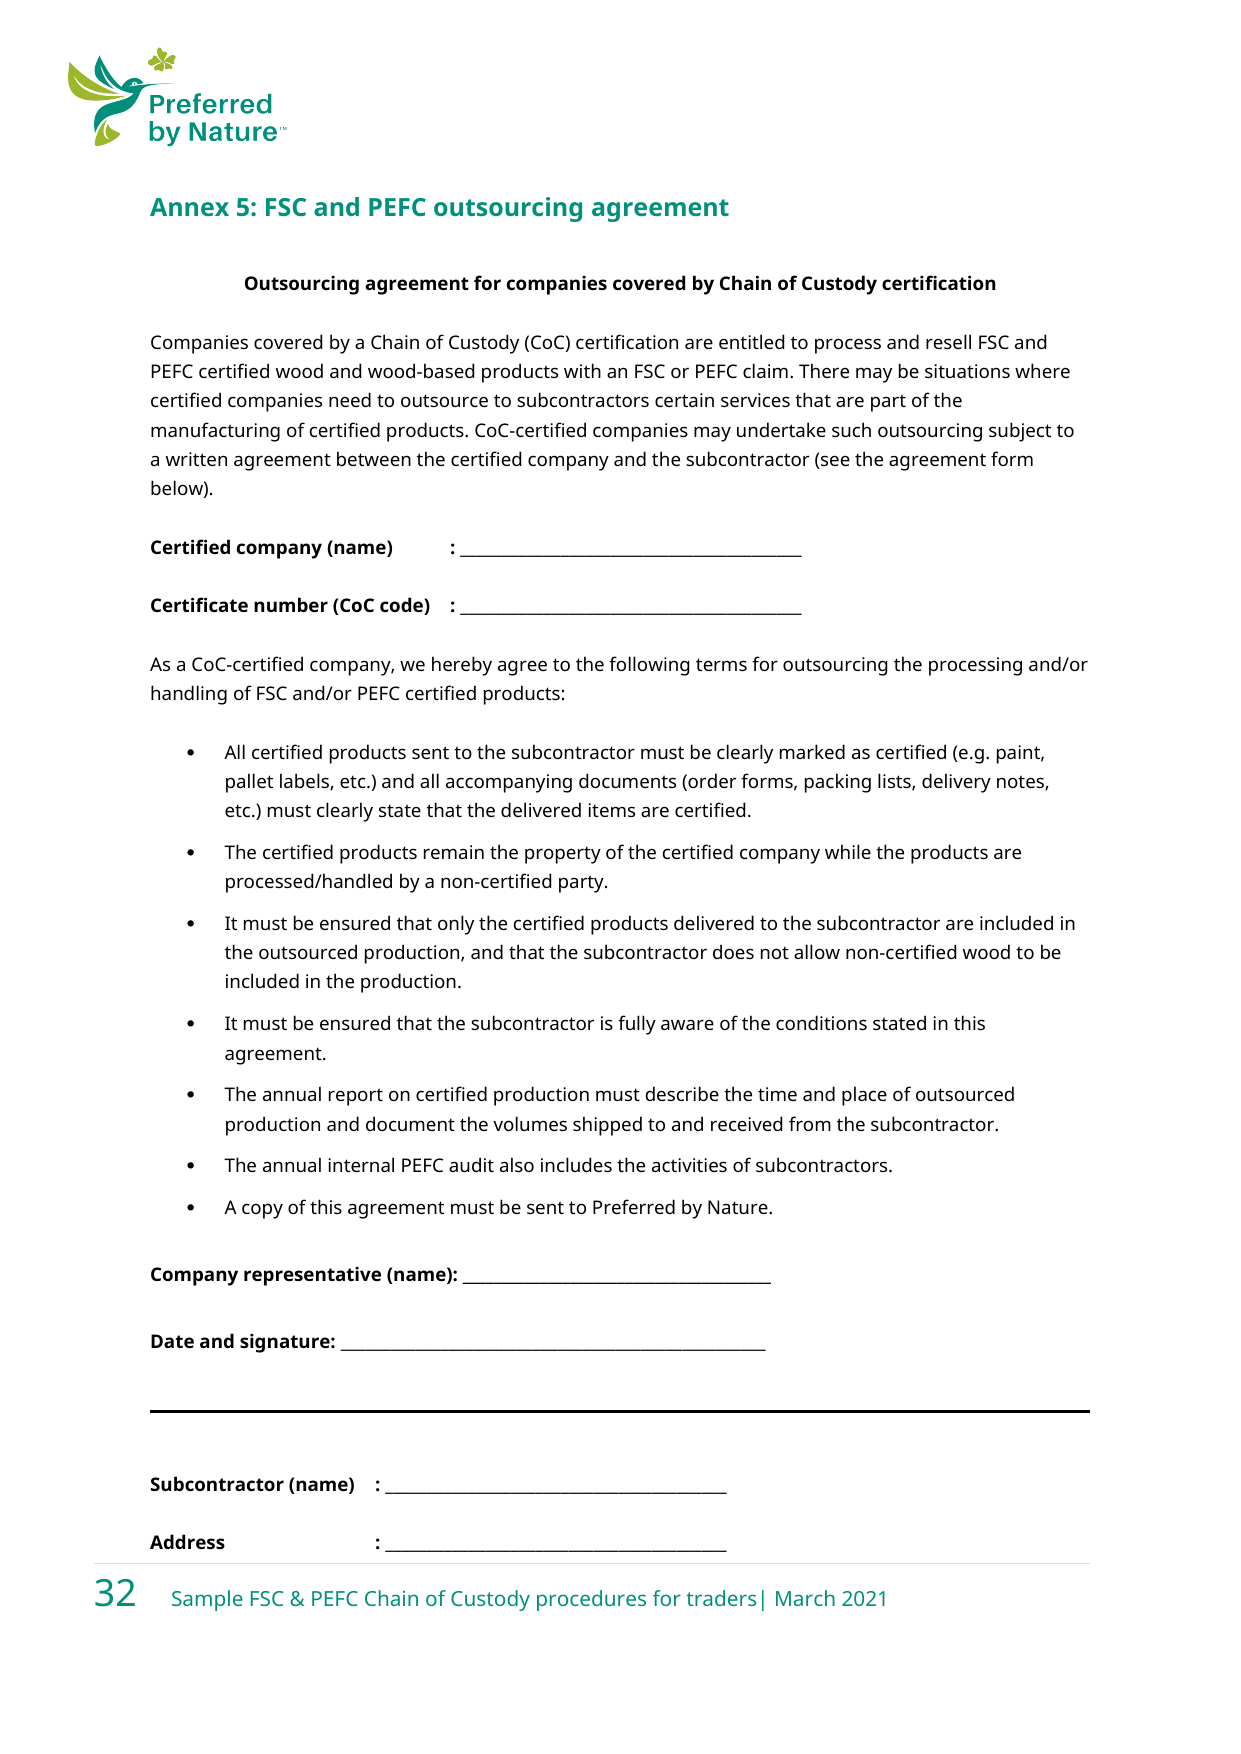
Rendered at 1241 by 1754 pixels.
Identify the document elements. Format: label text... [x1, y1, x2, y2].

text Companies covered by a Chain of Custody (CoC) certification are entitled to process and resell FSC and PEFC certified wood and wood-based products with an FSC or PEFC claim. There may be situations where certified companies need to outsource to subcontractors certain services that are part of the manufacturing of certified products. CoC-certified companies may undertake such outsourcing subject to a written agreement between the certified company and the subcontractor (see the agreement form below). [150, 329, 1090, 501]
list The annual internal PEFC audit also includes the activities of subcontractors. [187, 1153, 1090, 1178]
picture [40, 19, 315, 174]
text Certificate number (CoC code) : _________________________________________ [150, 593, 1090, 618]
text Address : _________________________________________ [150, 1529, 1090, 1555]
list The annual report on certified production must describe the time and place of outsourced production and document the volumes shipped to and received from the subcontractor. [187, 1082, 1090, 1136]
list All certified products sent to the subcontractor must be clearly marked as certified (e.g. paint, pallet labels, etc.) and all accompanying documents (order forms, packing lists, delivery notes, etc.) must clearly state that the delivered items are certified. [187, 739, 1090, 823]
list It must be ensured that only the certified products delivered to the subcontractor are included in the outsourced production, and that the subcontractor does not allow non-certified wood to be included in the production. [187, 910, 1090, 994]
text Certified company (name) : _________________________________________ [150, 534, 1090, 559]
text As a CoC-certified company, we hereby agree to the following terms for outsourcing the processing and/or handling of FSC and/or PEFC certified products: [150, 651, 1090, 706]
text Company representative (name): ________________________________________ [150, 1261, 1090, 1287]
subtitle Annex 5: FSC and PEFC outsourcing agreement [150, 190, 1090, 224]
list A copy of this agreement must be sent to Preferred by Nature. [187, 1194, 1090, 1220]
list It must be ensured that the subcontractor is fully aware of the conditions stated in this agreement. [187, 1011, 1090, 1065]
text Date and signature: ___________________________________________________ [150, 1328, 1090, 1353]
list The certified products remain the property of the certified company while the products are processed/handled by a non-certified party. [187, 839, 1090, 894]
text Outsourcing agreement for companies covered by Chain of Custody certification [150, 271, 1090, 296]
text Subcontractor (name) : _________________________________________ [150, 1471, 1090, 1497]
